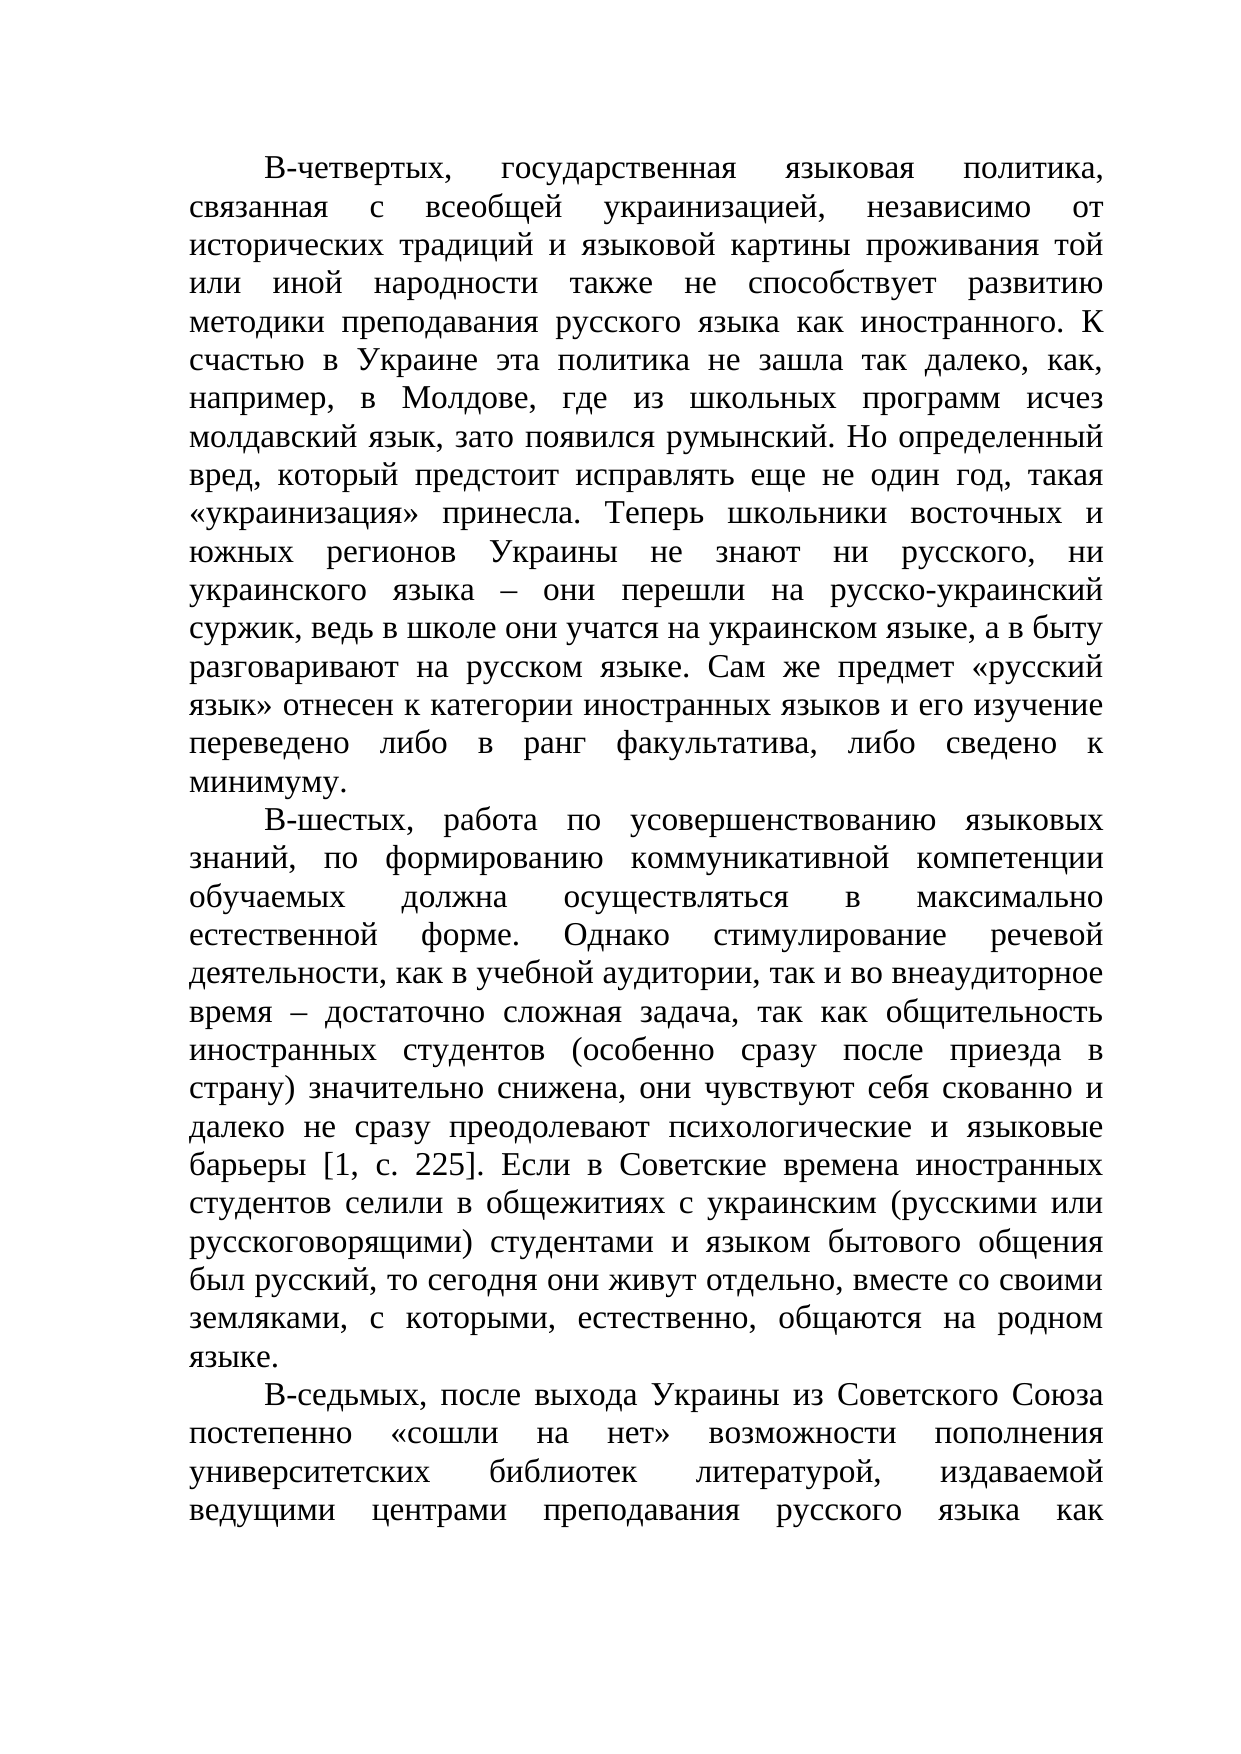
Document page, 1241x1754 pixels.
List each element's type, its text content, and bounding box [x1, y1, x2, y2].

text В-четвертых, государственная языковая политика, связанная с всеобщей украинизацией, независимо от исторических традиций и языковой картины проживания той или иной народности также не способствует развитию методики преподавания русского языка как иностранного. К счастью в Украине эта политика не зашла так далеко, как, например, в Молдове, где из школьных программ исчез молдавский язык, зато появился румынский. Но определенный вред, который предстоит исправлять еще не один год, такая «украинизация» принесла. Теперь школьники восточных и южных регионов Украины не знают ни русского, ни украинского языка – они перешли на русско-украинский суржик, ведь в школе они учатся на украинском языке, а в быту разговаривают на русском языке. Сам же предмет «русский язык» отнесен к категории иностранных языков и его изучение переведено либо в ранг факультатива, либо сведено к минимуму. [189, 148, 1104, 799]
text В-шестых, работа по усовершенствованию языковых знаний, по формированию коммуникативной компетенции обучаемых должна осуществляться в максимально естественной форме. Однако стимулирование речевой деятельности, как в учебной аудитории, так и во внеаудиторное время – достаточно сложная задача, так как общительность иностранных студентов (особенно сразу после приезда в страну) значительно снижена, они чувствуют себя скованно и далеко не сразу преодолевают психологические и языковые барьеры [1, с. 225]. Если в Советские времена иностранных студентов селили в общежитиях с украинским (русскими или русскоговорящими) студентами и языком бытового общения был русский, то сегодня они живут отдельно, вместе со своими земляками, с которыми, естественно, общаются на родном языке. [189, 799, 1104, 1374]
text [189, 1374, 1104, 1528]
